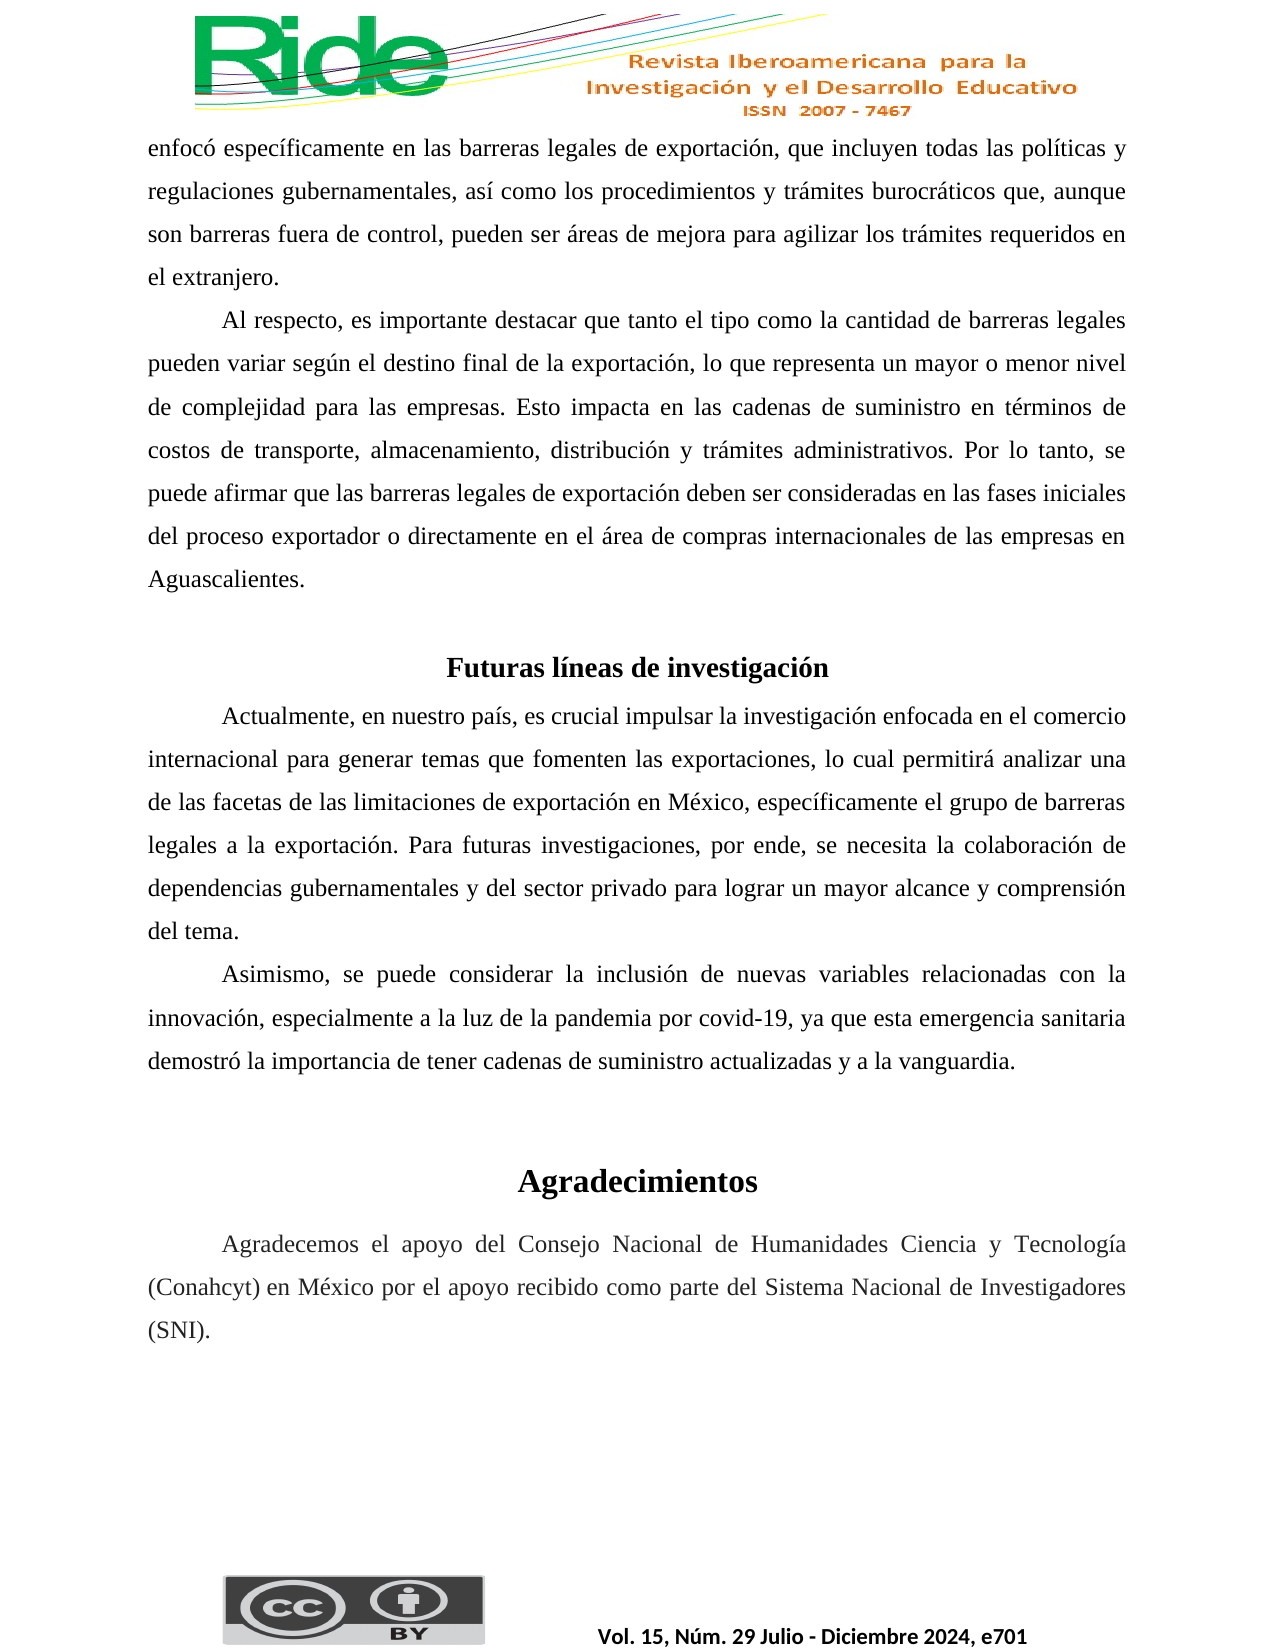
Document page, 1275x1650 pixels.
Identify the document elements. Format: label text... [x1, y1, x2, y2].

picture [222, 1575, 486, 1645]
picture [194, 14, 1081, 119]
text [148, 133, 1127, 291]
text Asimismo, se puede considerar la inclusión de nuevas variables relacionadas con la innovación, especialmente a la luz de la pandemia por covid-19, ya que esta emergencia sanitaria demostró la importancia de tener cadenas de suministro actualizadas y a la vanguardia. [148, 959, 1127, 1074]
text Agradecemos el apoyo del Consejo Nacional de Humanidades Ciencia y Tecnología (Conahcyt) en México por el apoyo recibido como parte del Sistema Nacional de Investigadores (SNI). [148, 1229, 1127, 1272]
text Actualmente, en nuestro país, es crucial impulsar la investigación enfocada en el comercio internacional para generar temas que fomenten las exportaciones, lo cual permitirá analizar una de las facetas de las limitaciones de exportación en México, específicamente el grupo de barreras legales a la exportación. Para futuras investigaciones, por ende, se necesita la colaboración de dependencias gubernamentales y del sector privado para lograr un mayor alcance y comprensión del tema. [148, 701, 1127, 945]
text Al respecto, es importante destacar que tanto el tipo como la cantidad de barreras legales pueden variar según el destino final de la exportación, lo que representa un mayor o menor nivel de complejidad para las empresas. Esto impacta en las cadenas de suministro en términos de costos de transporte, almacenamiento, distribución y trámites administrativos. Por lo tanto, se puede afirmar que las barreras legales de exportación deben ser consideradas en las fases iniciales del proceso exportador o directamente en el área de compras internacionales de las empresas en Aguascalientes. [148, 305, 1127, 593]
text Agradecimientos [148, 1161, 1127, 1199]
text Agradecemos el apoyo del Consejo Nacional de Humanidades Ciencia y Tecnología (Conahcyt) en México por el apoyo recibido como parte del Sistema Nacional de Investigadores (SNI). [148, 1301, 1127, 1344]
text Futuras líneas de investigación [148, 650, 1127, 684]
